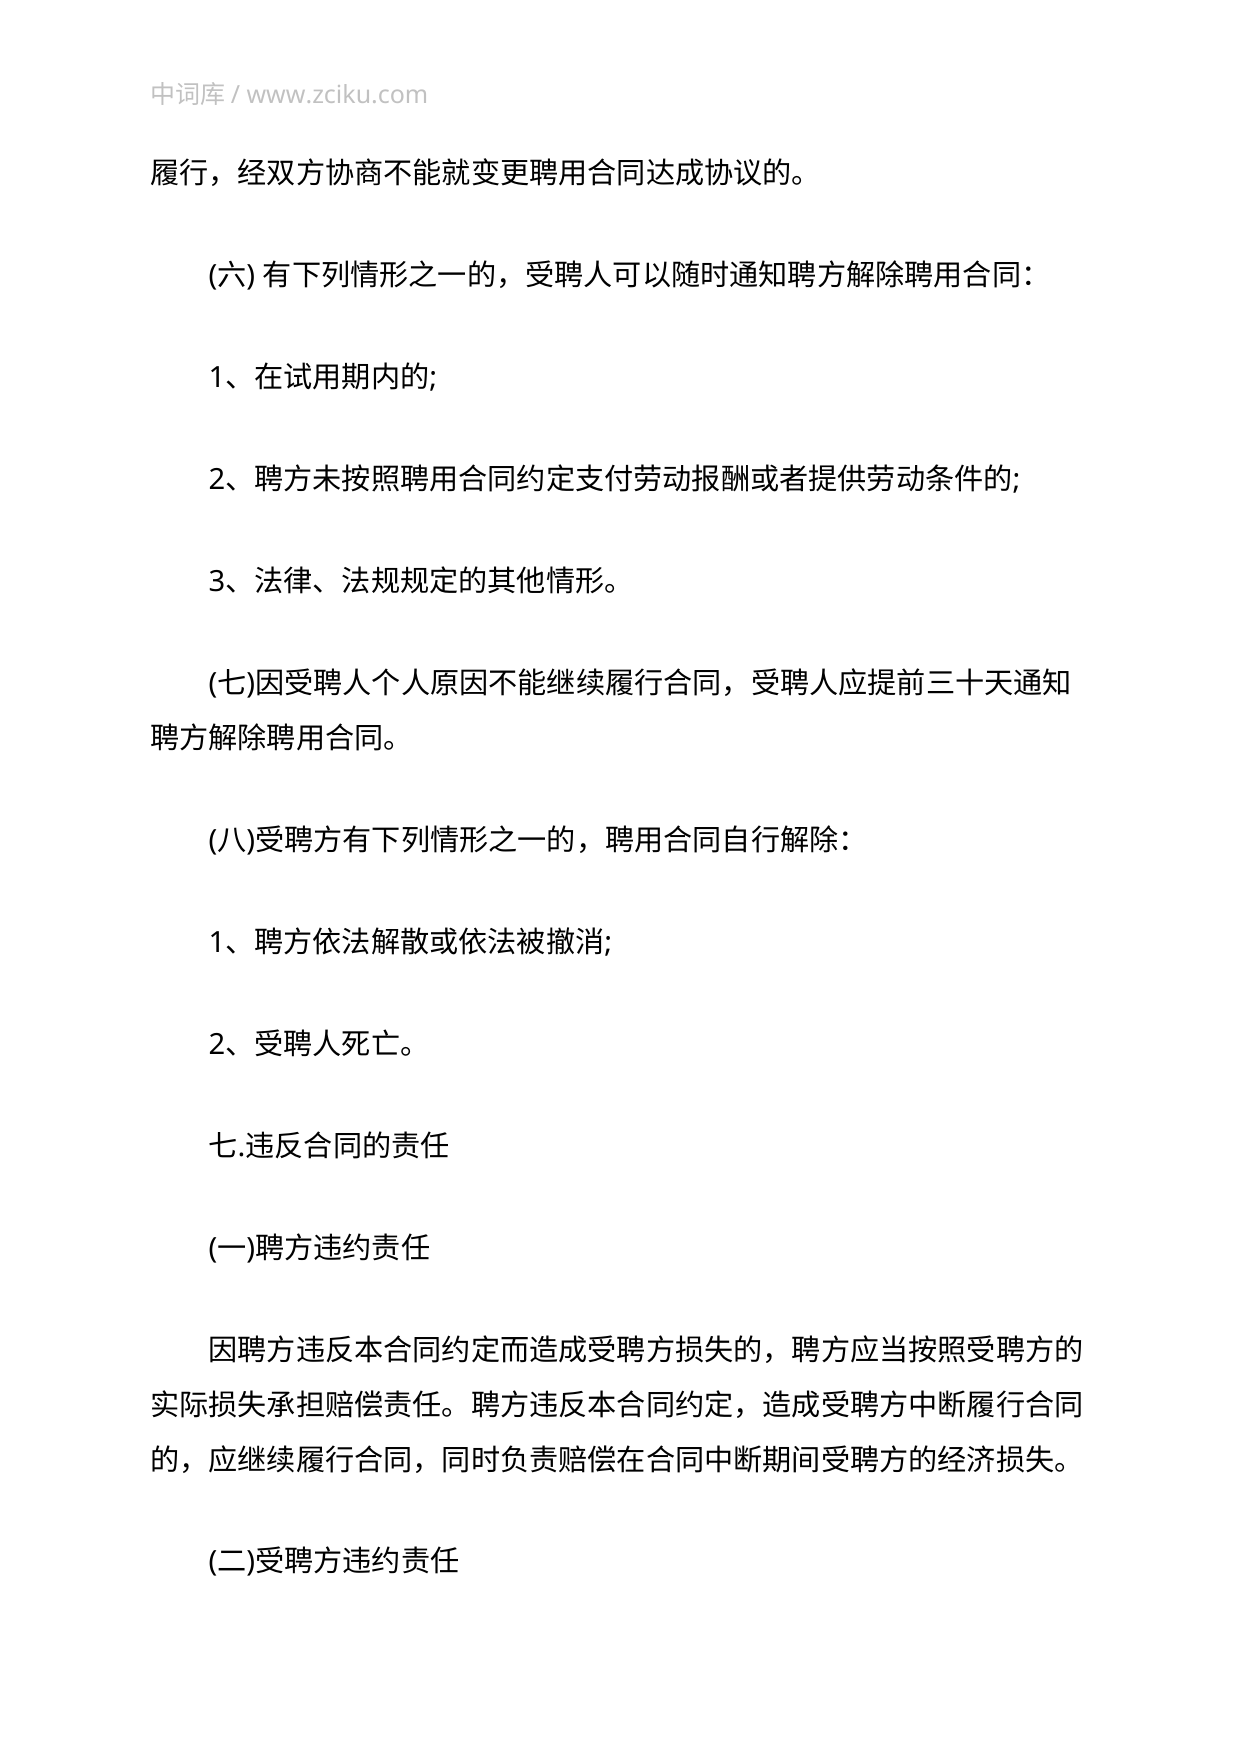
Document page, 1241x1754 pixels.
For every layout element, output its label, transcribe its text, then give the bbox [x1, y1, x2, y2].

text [150, 150, 1090, 192]
text 3、法律、法规规定的其他情形。 [150, 558, 1090, 600]
text 1、在试用期内的; [150, 354, 1090, 396]
text 2、受聘人死亡。 [150, 1020, 1090, 1063]
text 2、聘方未按照聘用合同约定支付劳动报酬或者提供劳动条件的; [150, 456, 1090, 498]
text (七)因受聘人个人原因不能继续履行合同，受聘人应提前三十天通知聘方解除聘用合同。 [150, 660, 1090, 757]
text (八)受聘方有下列情形之一的，聘用合同自行解除： [150, 816, 1090, 859]
text 因聘方违反本合同约定而造成受聘方损失的，聘方应当按照受聘方的实际损失承担赔偿责任。聘方违反本合同约定，造成受聘方中断履行合同的，应继续履行合同，同时负责赔偿在合同中断期间受聘方的经济损失。 [150, 1326, 1090, 1478]
text 七.违反合同的责任 [150, 1122, 1090, 1165]
text (二)受聘方违约责任 [150, 1538, 1090, 1580]
text (六) 有下列情形之一的，受聘人可以随时通知聘方解除聘用合同： [150, 252, 1090, 294]
text (一)聘方违约责任 [150, 1224, 1090, 1267]
text 1、聘方依法解散或依法被撤消; [150, 918, 1090, 961]
